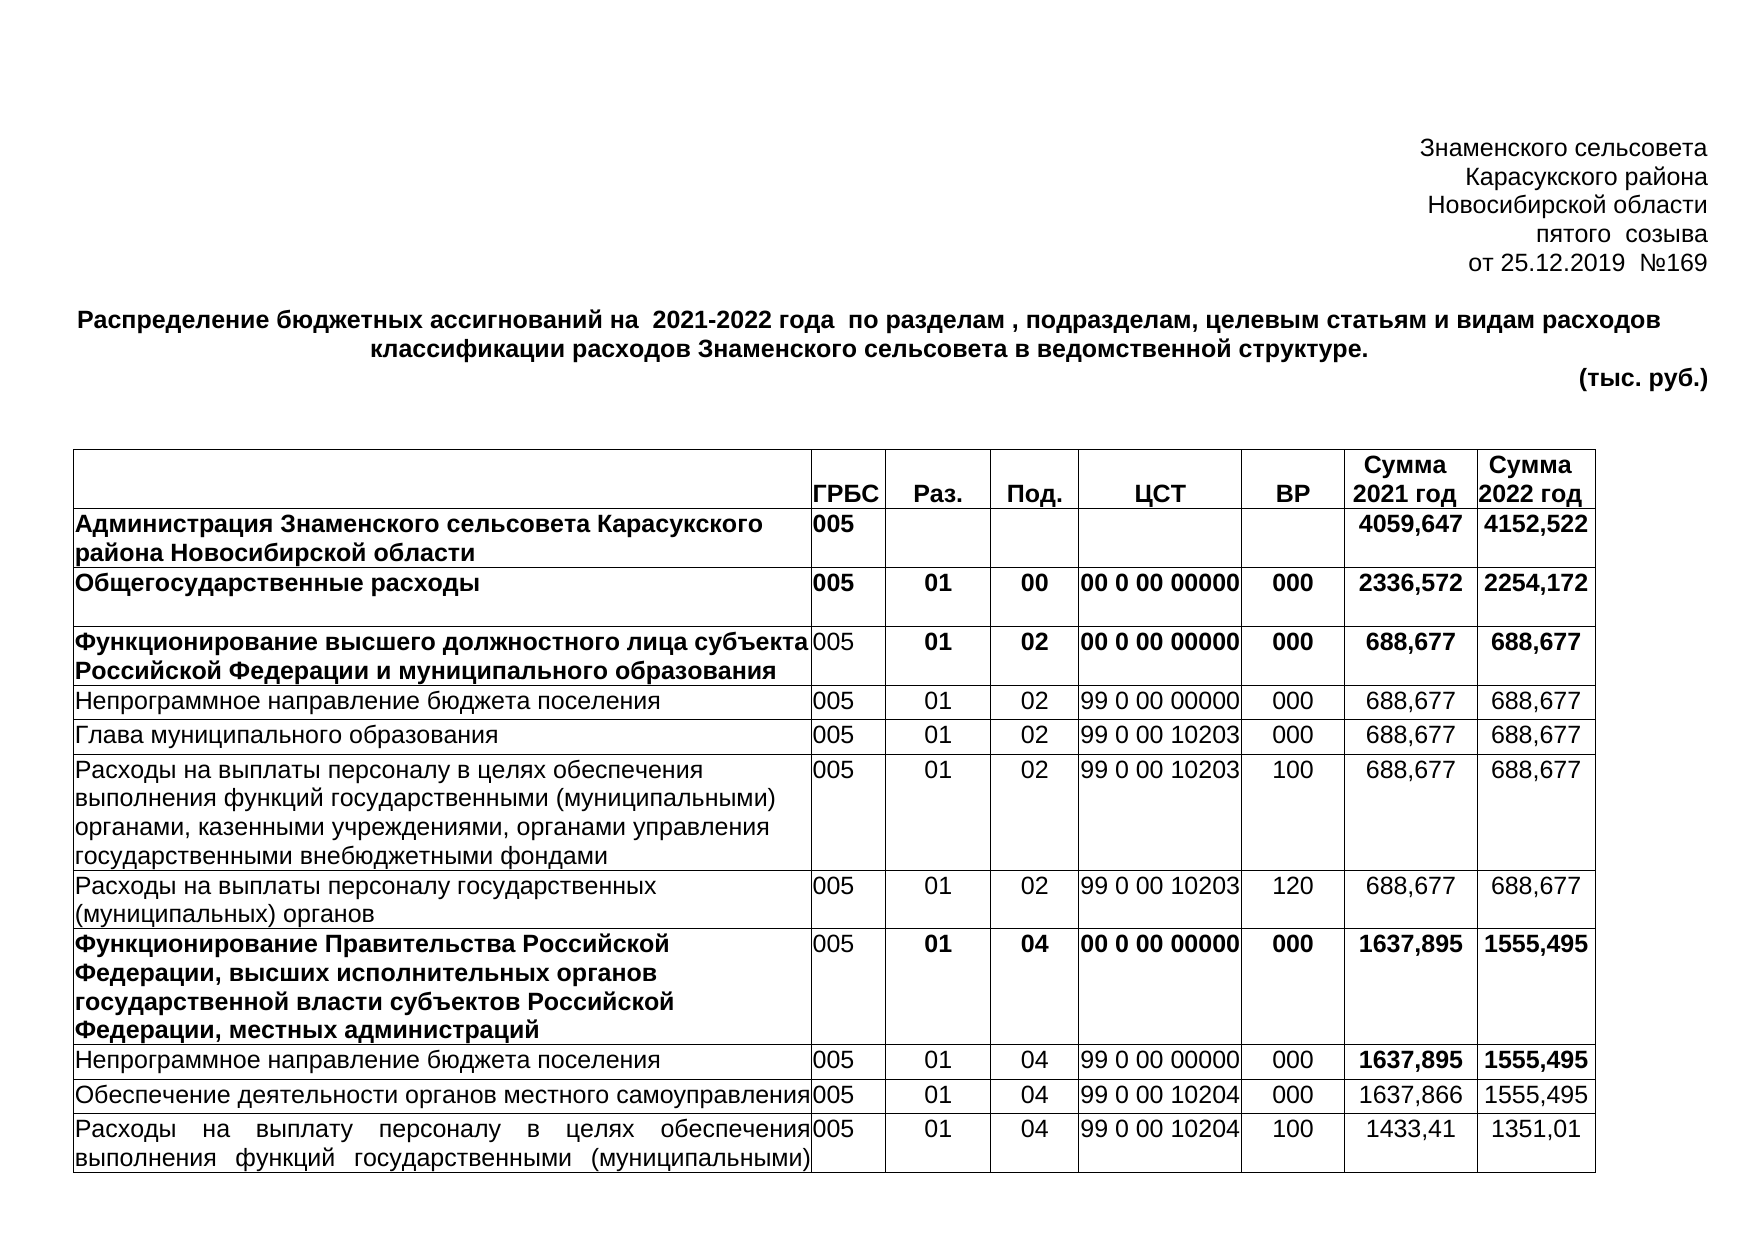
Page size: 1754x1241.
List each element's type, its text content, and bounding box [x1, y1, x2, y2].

table_cell 04 [991, 1045, 1078, 1079]
table_cell 005 [812, 1114, 885, 1172]
table_cell 005 [812, 720, 885, 754]
table_cell 000 [1242, 568, 1344, 626]
table_cell 688,677 [1345, 755, 1477, 870]
table_cell 688,677 [1478, 871, 1595, 928]
table_cell 688,677 [1345, 871, 1477, 928]
table_cell 4152,522 [1478, 509, 1595, 567]
table_cell 04 [991, 929, 1078, 1044]
table_cell 688,677 [1345, 627, 1477, 685]
table_cell Глава муниципального образования [74, 720, 811, 754]
table_cell Расходы на выплаты персоналу государственных (муниципальных) органов [74, 871, 811, 928]
table_cell 688,677 [1345, 686, 1477, 719]
table_cell Непрограммное направление бюджета поселения [74, 1045, 811, 1079]
table_cell 01 [886, 686, 990, 719]
table_cell 01 [886, 929, 990, 1044]
table_cell 01 [886, 568, 990, 626]
table_cell 4059,647 [1345, 509, 1477, 567]
table_cell 005 [812, 627, 885, 685]
table_cell 00 0 00 00000 [1079, 627, 1241, 685]
table_cell 04 [991, 1080, 1078, 1113]
table_cell 000 [1242, 1045, 1344, 1079]
table_cell 02 [991, 871, 1078, 928]
table_cell 01 [886, 871, 990, 928]
table_cell 02 [991, 720, 1078, 754]
table_cell Функционирование Правительства Российской Федерации, высших исполнительных органов государственной власти субъектов Российской Федерации, местных администраций [74, 929, 811, 1044]
table_cell 1637,895 [1345, 929, 1477, 1044]
table_cell 1351,01 [1478, 1114, 1595, 1172]
table_cell 2336,572 [1345, 568, 1477, 626]
table_cell 005 [812, 568, 885, 626]
table_cell 01 [886, 755, 990, 870]
table_cell 688,677 [1345, 720, 1477, 754]
text Распределение бюджетных ассигнований на 2021-2022 года по разделам , подразделам, целевым статьям и видам расходов классификации расходов Знаменского сельсовета в ведомственной структуре. [29, 305, 1710, 363]
table_cell 01 [886, 627, 990, 685]
table_cell 1555,495 [1478, 929, 1595, 1044]
table_cell 99 0 00 00000 [1079, 686, 1241, 719]
table_cell 04 [991, 1114, 1078, 1172]
table_cell 99 0 00 10204 [1079, 1114, 1241, 1172]
table_cell 02 [991, 755, 1078, 870]
table_cell 688,677 [1478, 627, 1595, 685]
text от 25.12.2019 №169 [29, 248, 1710, 277]
table_cell 000 [1242, 1080, 1344, 1113]
table_cell 99 0 00 10203 [1079, 871, 1241, 928]
table_cell 00 0 00 00000 [1079, 929, 1241, 1044]
table_cell Общегосударственные расходы [74, 568, 811, 626]
table_cell 01 [886, 1114, 990, 1172]
table_cell 01 [886, 1045, 990, 1079]
table_cell 000 [1242, 686, 1344, 719]
table_cell 00 [991, 568, 1078, 626]
table_cell 688,677 [1478, 686, 1595, 719]
text Знаменского сельсовета [29, 133, 1710, 162]
table_header [74, 450, 811, 508]
table_cell 005 [812, 929, 885, 1044]
table_header ВР [1242, 450, 1344, 508]
table_cell 99 0 00 00000 [1079, 1045, 1241, 1079]
text Карасукского района Новосибирской области [29, 162, 1710, 219]
table_header Под. [991, 450, 1078, 508]
table_cell 99 0 00 10203 [1079, 755, 1241, 870]
table_cell 00 0 00 00000 [1079, 568, 1241, 626]
table_cell [886, 509, 990, 567]
table_cell 02 [991, 686, 1078, 719]
text пятого созыва [29, 219, 1710, 248]
text (тыс. руб.) [29, 363, 1710, 392]
table_cell 688,677 [1478, 720, 1595, 754]
table_cell Расходы на выплаты персоналу в целях обеспечения выполнения функций государственными (муниципальными) органами, казенными учреждениями, органами управления государственными внебюджетными фондами [74, 755, 811, 870]
table_cell 100 [1242, 1114, 1344, 1172]
table_cell [1079, 509, 1241, 567]
table_cell Обеспечение деятельности органов местного самоуправления [74, 1080, 811, 1113]
table_cell [991, 509, 1078, 567]
table_cell 99 0 00 10204 [1079, 1080, 1241, 1113]
table_cell 100 [1242, 755, 1344, 870]
table_header ЦСТ [1079, 450, 1241, 508]
table_cell 000 [1242, 929, 1344, 1044]
table_cell 005 [812, 755, 885, 870]
table_cell 005 [812, 1080, 885, 1113]
table_cell 000 [1242, 720, 1344, 754]
table_cell 005 [812, 686, 885, 719]
table_cell 1637,895 [1345, 1045, 1477, 1079]
table_cell 2254,172 [1478, 568, 1595, 626]
table_header Раз. [886, 450, 990, 508]
table_cell 02 [991, 627, 1078, 685]
table_cell 005 [812, 871, 885, 928]
table_cell 1555,495 [1478, 1045, 1595, 1079]
table_cell 01 [886, 1080, 990, 1113]
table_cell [74, 1114, 811, 1172]
table_cell 005 [812, 1045, 885, 1079]
table_cell 688,677 [1478, 755, 1595, 870]
table_cell 120 [1242, 871, 1344, 928]
table_cell 1555,495 [1478, 1080, 1595, 1113]
table_cell 1637,866 [1345, 1080, 1477, 1113]
table_header Сумма 2021 год [1345, 450, 1477, 508]
table_cell 005 [812, 509, 885, 567]
table_cell Непрограммное направление бюджета поселения [74, 686, 811, 719]
table_cell 01 [886, 720, 990, 754]
table_cell 000 [1242, 627, 1344, 685]
table_cell [1242, 509, 1344, 567]
table_cell Функционирование высшего должностного лица субъекта Российской Федерации и муниципального образования [74, 627, 811, 685]
table_cell 1433,41 [1345, 1114, 1477, 1172]
table_cell Администрация Знаменского сельсовета Карасукского района Новосибирской области [74, 509, 811, 567]
table_cell 99 0 00 10203 [1079, 720, 1241, 754]
table_header ГРБС [812, 450, 885, 508]
table_header Сумма 2022 год [1478, 450, 1595, 508]
